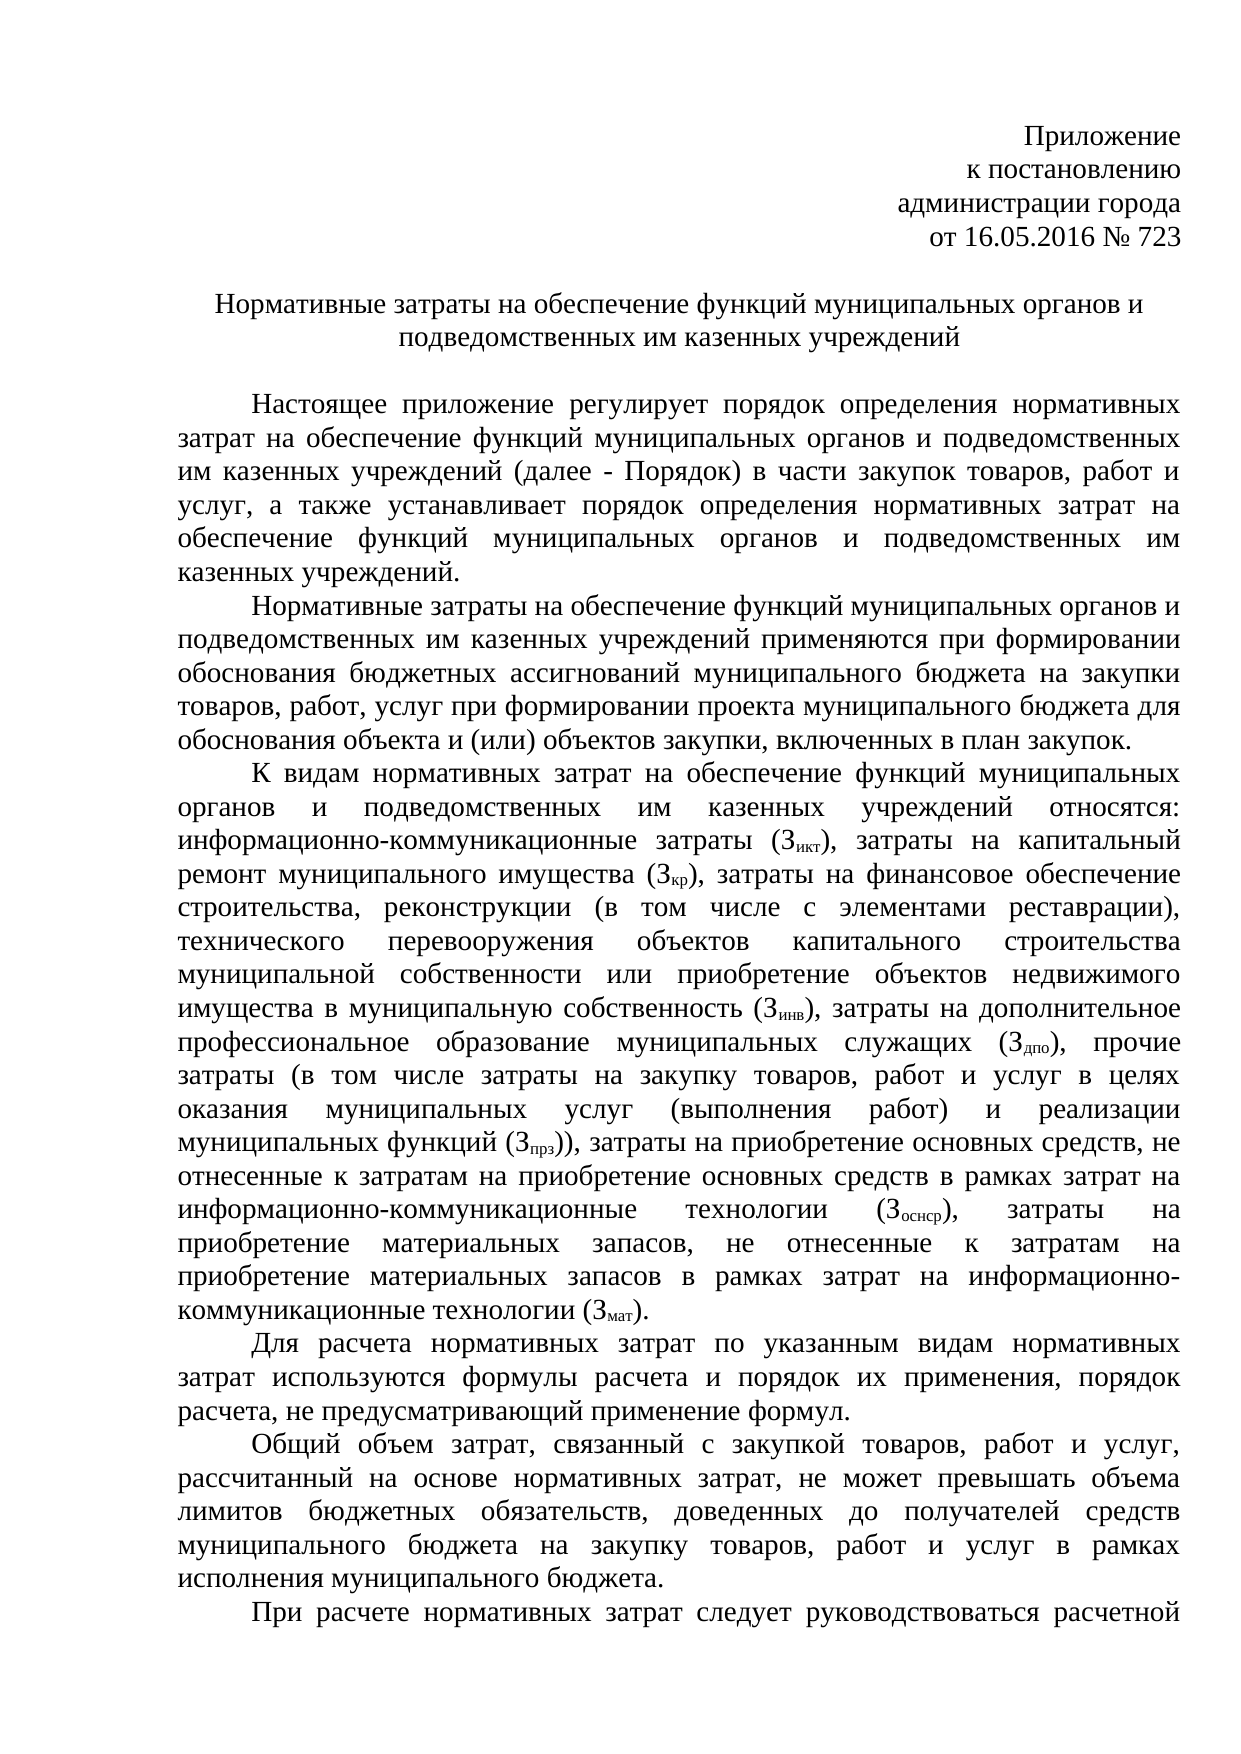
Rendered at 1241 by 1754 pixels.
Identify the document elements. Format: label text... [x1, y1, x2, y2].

text Нормативные затраты на обеспечение функций муниципальных органов и подведомственных им казенных учреждений [177, 286, 1181, 353]
text Настоящее приложение регулирует порядок определения нормативных затрат на обеспечение функций муниципальных органов и подведомственных им казенных учреждений (далее - Порядок) в части закупок товаров, работ и услуг, а также устанавливает порядок определения нормативных затрат на обеспечение функций муниципальных органов и подведомственных им казенных учреждений. [177, 386, 1181, 588]
text К видам нормативных затрат на обеспечение функций муниципальных органов и подведомственных им казенных учреждений относятся: информационно-коммуникационные затраты (Зикт), затраты на капитальный ремонт муниципального имущества (Зкр), затраты на финансовое обеспечение строительства, реконструкции (в том числе с элементами реставрации), технического перевооружения объектов капитального строительства муниципальной собственности или приобретение объектов недвижимого имущества в муниципальную собственность (Зинв), затраты на дополнительное профессиональное образование муниципальных служащих (Здпо), прочие затраты (в том числе затраты на закупку товаров, работ и услуг в целях оказания муниципальных услуг (выполнения работ) и реализации муниципальных функций (Зпрз)), затраты на приобретение основных средств, не отнесенные к затратам на приобретение основных средств в рамках затрат на информационно-коммуникационные технологии (Зоснср), затраты на приобретение материальных запасов, не отнесенные к затратам на приобретение материальных запасов в рамках затрат на информационно-коммуникационные технологии (Змат). [177, 755, 1181, 1326]
text к постановлению [177, 152, 1181, 185]
text администрации города [177, 185, 1181, 219]
text Для расчета нормативных затрат по указанным видам нормативных затрат используются формулы расчета и порядок их применения, порядок расчета, не предусматривающий применение формул. [177, 1326, 1181, 1426]
text Приложение [177, 118, 1181, 152]
text Нормативные затраты на обеспечение функций муниципальных органов и подведомственных им казенных учреждений применяются при формировании обоснования бюджетных ассигнований муниципального бюджета на закупки товаров, работ, услуг при формировании проекта муниципального бюджета для обоснования объекта и (или) объектов закупки, включенных в план закупок. [177, 588, 1181, 755]
text от 16.05.2016 № 723 [177, 219, 1181, 252]
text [177, 1594, 1181, 1627]
text Общий объем затрат, связанный с закупкой товаров, работ и услуг, рассчитанный на основе нормативных затрат, не может превышать объема лимитов бюджетных обязательств, доведенных до получателей средств муниципального бюджета на закупку товаров, работ и услуг в рамках исполнения муниципального бюджета. [177, 1426, 1181, 1594]
